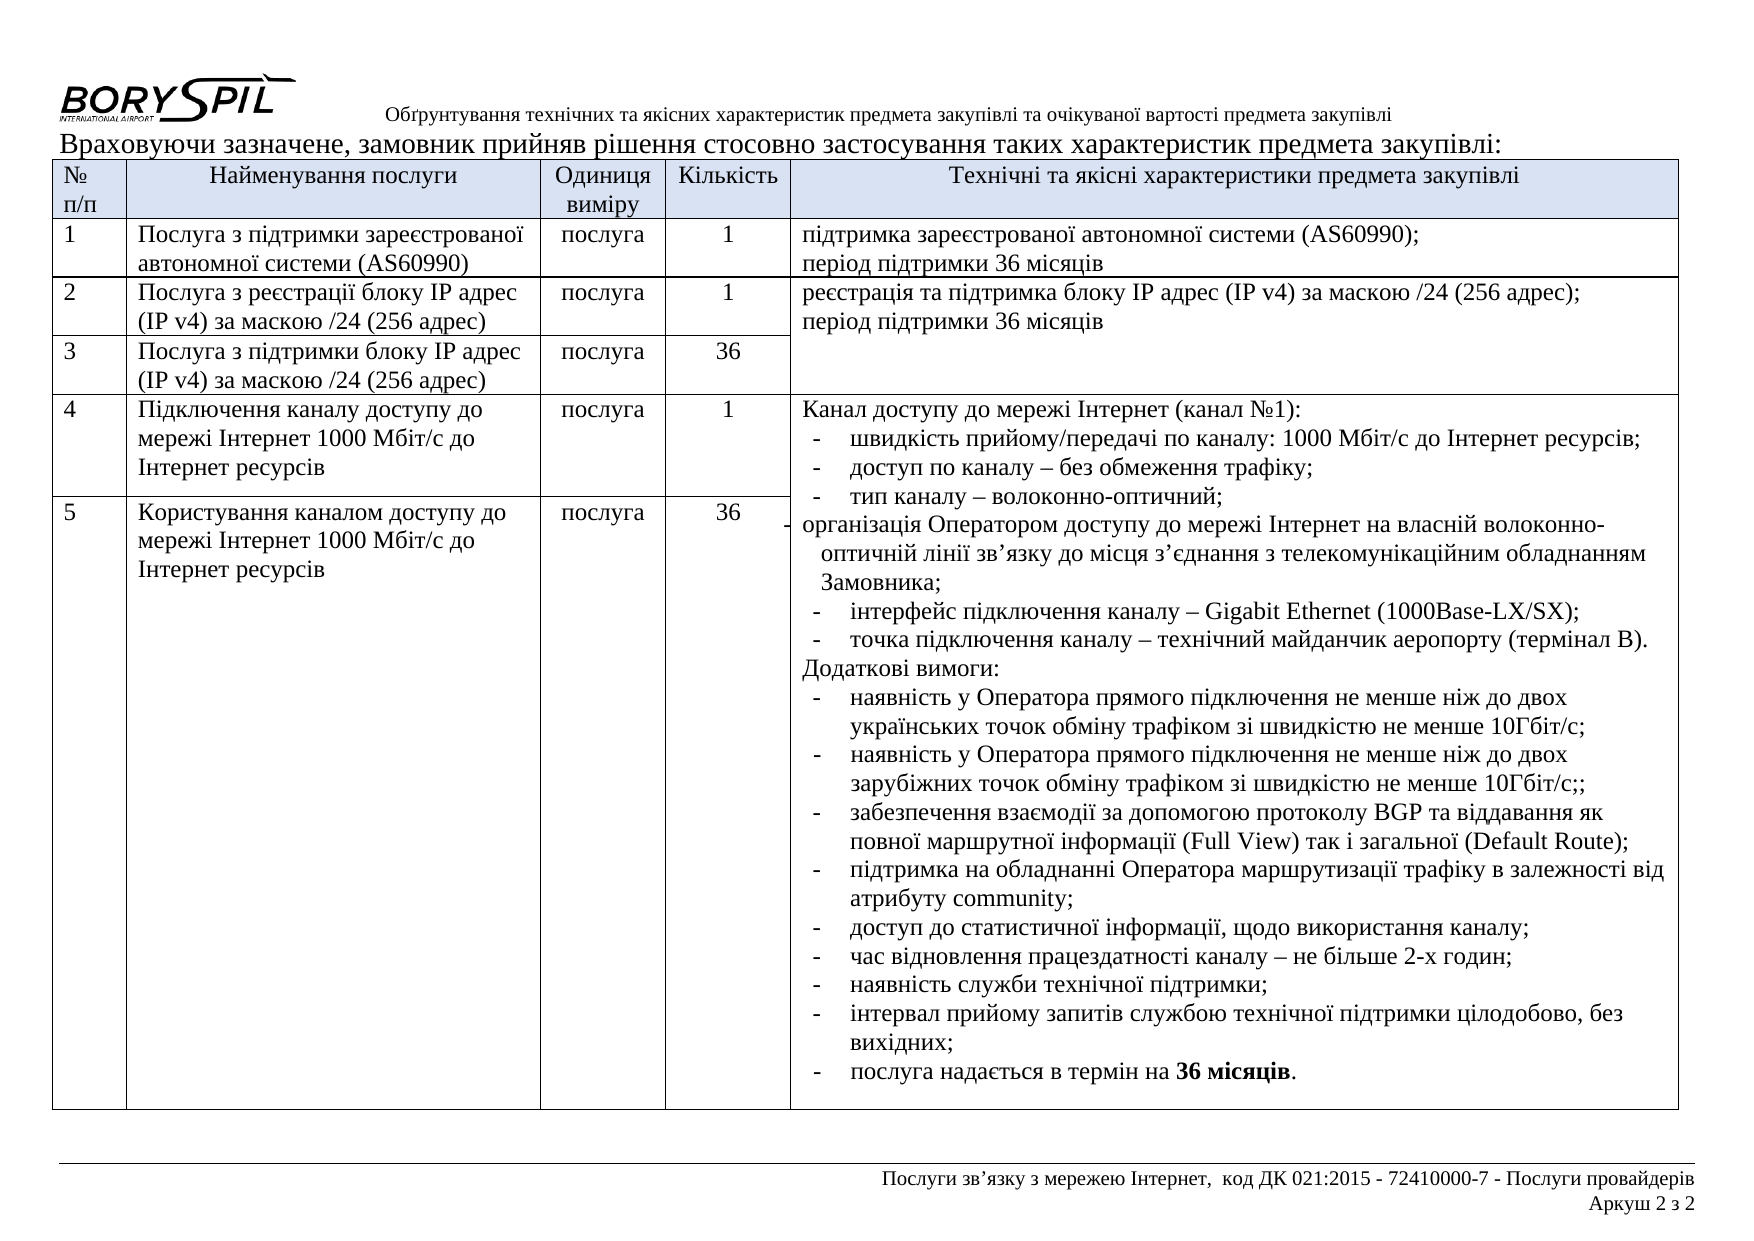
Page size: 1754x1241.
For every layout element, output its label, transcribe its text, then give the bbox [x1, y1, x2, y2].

table_cell 2 [53, 278, 126, 335]
text Враховуючи зазначене, замовник прийняв рішення стосовно застосування таких характеристик предмета закупівлі: [59, 126, 1695, 159]
table_cell Послуга з підтримки блоку IP адрес (ІР v4) за маскою /24 (256 адрес) [127, 336, 540, 393]
table_header Кількість [666, 160, 790, 218]
table_cell послуга [541, 278, 665, 335]
table_cell 1 [666, 219, 790, 276]
table_cell послуга [541, 395, 665, 496]
table_header Одиниця виміру [541, 160, 665, 218]
table_header № п/п [53, 160, 126, 218]
table_cell Користування каналом доступу до мережі Інтернет 1000 Мбіт/с до Інтернет ресурсів [127, 497, 540, 1109]
table_header Технічні та якісні характеристики предмета закупівлі [791, 160, 1678, 218]
table_cell 1 [666, 278, 790, 335]
table_cell 36 [666, 336, 790, 393]
table_cell 36 [666, 497, 790, 1109]
table_cell послуга [541, 497, 665, 1109]
table_cell 1 [53, 219, 126, 276]
table_header Найменування послуги [127, 160, 540, 218]
table_cell Підключення каналу доступу до мережі Інтернет 1000 Мбіт/с до Інтернет ресурсів [127, 395, 540, 496]
table_cell 5 [53, 497, 126, 1109]
table_cell 3 [53, 336, 126, 393]
table_cell Канал доступу до мережі Інтернет (канал №1): швидкість прийому/передачі по каналу: 1000 Мбіт/с до Інтернет ресурсів; доступ по каналу – без обмеження трафіку; тип каналу – волоконно-оптичний; організація Оператором доступу до мережі Інтернет на власній волоконно-оптичній лінії зв’язку до місця з’єднання з телекомунікаційним обладнанням Замовника; інтерфейс підключення каналу – Gigabit Ethernet (1000Base-LX/SX); точка підключення каналу – технічний майданчик аеропорту (термінал B). Додаткові вимоги: наявність у Оператора прямого підключення не менше ніж до двох українських точок обміну трафіком зі швидкістю не менше 10Гбіт/с; наявність у Оператора прямого підключення не менше ніж до двох зарубіжних точок обміну трафіком зі швидкістю не менше 10Гбіт/с;; забезпечення взаємодії за допомогою протоколу BGP та віддавання як повної маршрутної інформації (Full View) так і загальної (Default Route); підтримка на обладнанні Оператора маршрутизації трафіку в залежності від атрибуту community; доступ до статистичної інформації, щодо використання каналу; час відновлення працездатності каналу – не більше 2-х годин; наявність служби технічної підтримки; інтервал прийому запитів службою технічної підтримки цілодобово, без вихідних; послуга надається в термін на 36 місяців. [791, 395, 1678, 1109]
table_cell послуга [541, 336, 665, 393]
table_cell 4 [53, 395, 126, 496]
table_cell реєстрація та підтримка блоку IP адрес (ІР v4) за маскою /24 (256 адрес); період підтримки 36 місяців [791, 278, 1678, 393]
picture [59, 73, 297, 122]
table_cell підтримка зареєстрованої автономної системи (AS60990); період підтримки 36 місяців [791, 219, 1678, 276]
table_cell Послуга з підтримки зареєстрованої автономної системи (AS60990) [127, 219, 540, 276]
table_cell 1 [666, 395, 790, 496]
table_cell послуга [541, 219, 665, 276]
table_cell Послуга з реєстрації блоку IP адрес (ІР v4) за маскою /24 (256 адрес) [127, 278, 540, 335]
